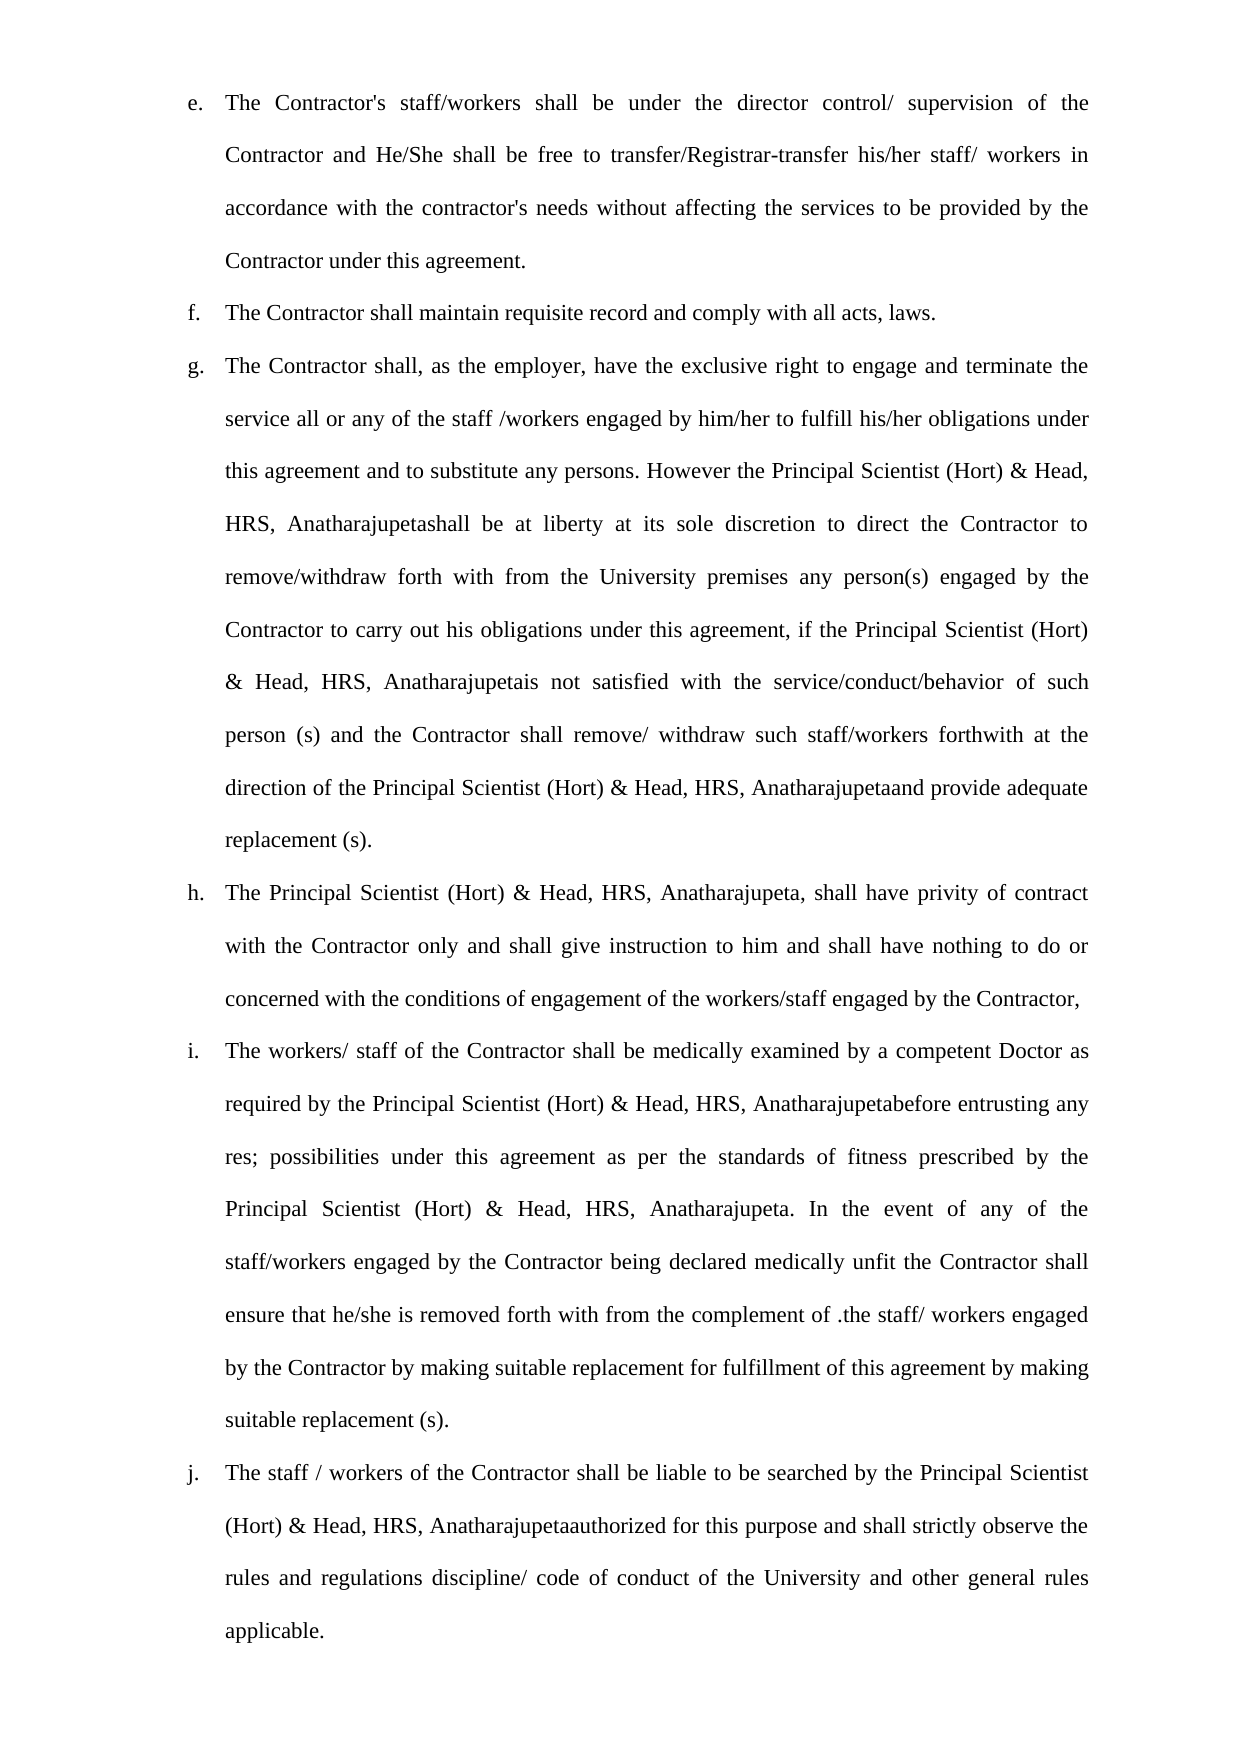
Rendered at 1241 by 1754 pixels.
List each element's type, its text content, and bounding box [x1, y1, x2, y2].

list The Contractor's staff/workers shall be under the director control/ supervision of the Contractor and He/She shall be free to transfer/Registrar-transfer his/her staff/ workers in accordance with the contractor's needs without affecting the services to be provided by the Contractor under this agreement. [187, 89, 1090, 273]
list The staff / workers of the Contractor shall be liable to be searched by the Principal Scientist (Hort) & Head, HRS, Anatharajupetaauthorized for this purpose and shall strictly observe the rules and regulations discipline/ code of conduct of the University and other general rules applicable. [187, 1459, 1090, 1643]
list The Contractor shall maintain requisite record and comply with all acts, laws. [187, 299, 1090, 326]
list The workers/ staff of the Contractor shall be medically examined by a competent Doctor as required by the Principal Scientist (Hort) & Head, HRS, Anatharajupetabefore entrusting any res; possibilities under this agreement as per the standards of fitness prescribed by the Principal Scientist (Hort) & Head, HRS, Anatharajupeta. In the event of any of the staff/workers engaged by the Contractor being declared medically unfit the Contractor shall ensure that he/she is removed forth with from the complement of .the staff/ workers engaged by the Contractor by making suitable replacement for fulfillment of this agreement by making suitable replacement (s). [187, 1037, 1090, 1433]
list The Contractor shall, as the employer, have the exclusive right to engage and terminate the service all or any of the staff /workers engaged by him/her to fulfill his/her obligations under this agreement and to substitute any persons. However the Principal Scientist (Hort) & Head, HRS, Anatharajupetashall be at liberty at its sole discretion to direct the Contractor to remove/withdraw forth with from the University premises any person(s) engaged by the Contractor to carry out his obligations under this agreement, if the Principal Scientist (Hort) & Head, HRS, Anatharajupetais not satisfied with the service/conduct/behavior of such person (s) and the Contractor shall remove/ withdraw such staff/workers forthwith at the direction of the Principal Scientist (Hort) & Head, HRS, Anatharajupetaand provide adequate replacement (s). [187, 352, 1090, 853]
list The Principal Scientist (Hort) & Head, HRS, Anatharajupeta, shall have privity of contract with the Contractor only and shall give instruction to him and shall have nothing to do or concerned with the conditions of engagement of the workers/staff engaged by the Contractor, [187, 879, 1090, 1011]
